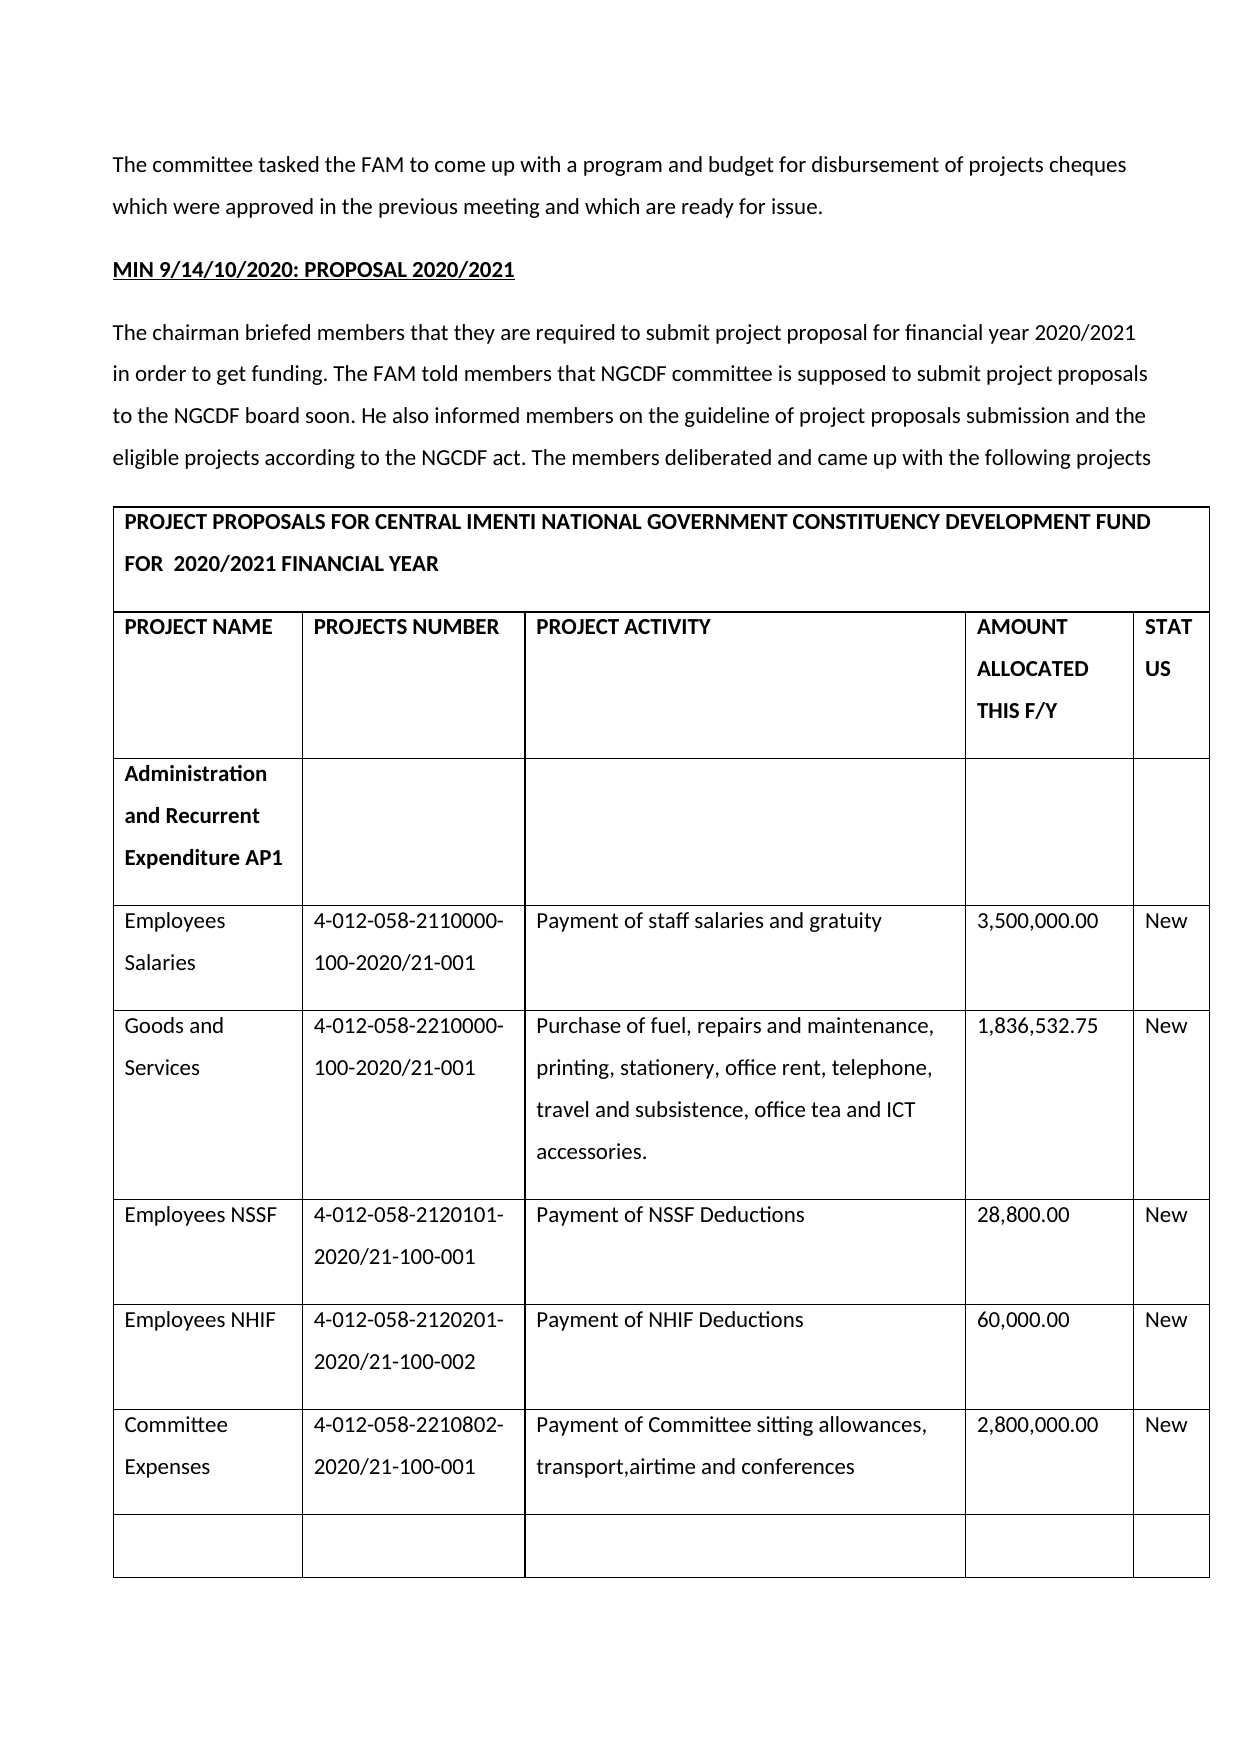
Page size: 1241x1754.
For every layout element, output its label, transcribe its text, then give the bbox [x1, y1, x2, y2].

table_cell [303, 1515, 524, 1577]
table_cell 4-012-058-2110000-100-2020/21-001 [303, 906, 524, 1010]
table_cell 1,836,532.75 [966, 1011, 1133, 1199]
table_cell Employees NHIF [114, 1305, 302, 1409]
table_cell [966, 759, 1133, 905]
table_cell Payment of Committee sitting allowances, transport,airtime and conferences [526, 1410, 965, 1514]
table_cell 28,800.00 [966, 1200, 1133, 1304]
table_cell 4-012-058-2120201-2020/21-100-002 [303, 1305, 524, 1409]
table_cell Payment of NSSF Deductions [526, 1200, 965, 1304]
table_cell 3,500,000.00 [966, 906, 1133, 1010]
table_cell Purchase of fuel, repairs and maintenance, printing, stationery, office rent, telephone, travel and subsistence, office tea and ICT accessories. [526, 1011, 965, 1199]
text MIN 9/14/10/2020: PROPOSAL 2020/2021 [112, 255, 1153, 283]
table_cell Employees Salaries [114, 906, 302, 1010]
table_cell Employees NSSF [114, 1200, 302, 1304]
table_cell STATUS [1134, 613, 1209, 758]
table_cell New [1134, 1305, 1209, 1409]
table_cell 4-012-058-2210000-100-2020/21-001 [303, 1011, 524, 1199]
table_cell 60,000.00 [966, 1305, 1133, 1409]
table_cell 2,800,000.00 [966, 1410, 1133, 1514]
table_cell [526, 759, 965, 905]
table_cell PROJECT ACTIVITY [526, 613, 965, 758]
table_cell 4-012-058-2210802-2020/21-100-001 [303, 1410, 524, 1514]
table_cell PROJECTS NUMBER [303, 613, 524, 758]
table_cell Committee Expenses [114, 1410, 302, 1514]
table_cell [1134, 759, 1209, 905]
table_cell 4-012-058-2120101-2020/21-100-001 [303, 1200, 524, 1304]
table_cell New [1134, 906, 1209, 1010]
table_cell [526, 1515, 965, 1577]
table_cell New [1134, 1011, 1209, 1199]
table_cell Goods and Services [114, 1011, 302, 1199]
table_cell Administration and Recurrent Expenditure AP1 [114, 759, 302, 905]
text The committee tasked the FAM to come up with a program and budget for disbursement of projects cheques which were approved in the previous meeting and which are ready for issue. [112, 150, 1153, 220]
table_cell [1134, 1515, 1209, 1577]
table_header PROJECT PROPOSALS FOR CENTRAL IMENTI NATIONAL GOVERNMENT CONSTITUENCY DEVELOPMENT FUND FOR 2020/2021 FINANCIAL YEAR [114, 508, 1209, 611]
table_cell [303, 759, 524, 905]
table_cell New [1134, 1410, 1209, 1514]
text The chairman briefed members that they are required to submit project proposal for financial year 2020/2021 in order to get funding. The FAM told members that NGCDF committee is supposed to submit project proposals to the NGCDF board soon. He also informed members on the guideline of project proposals submission and the eligible projects according to the NGCDF act. The members deliberated and came up with the following projects [112, 318, 1153, 472]
table_cell AMOUNT ALLOCATED THIS F/Y [966, 613, 1133, 758]
table_cell [966, 1515, 1133, 1577]
table_cell PROJECT NAME [114, 613, 302, 758]
table_cell Payment of staff salaries and gratuity [526, 906, 965, 1010]
table_cell [114, 1515, 302, 1577]
table_cell Payment of NHIF Deductions [526, 1305, 965, 1409]
table_cell New [1134, 1200, 1209, 1304]
